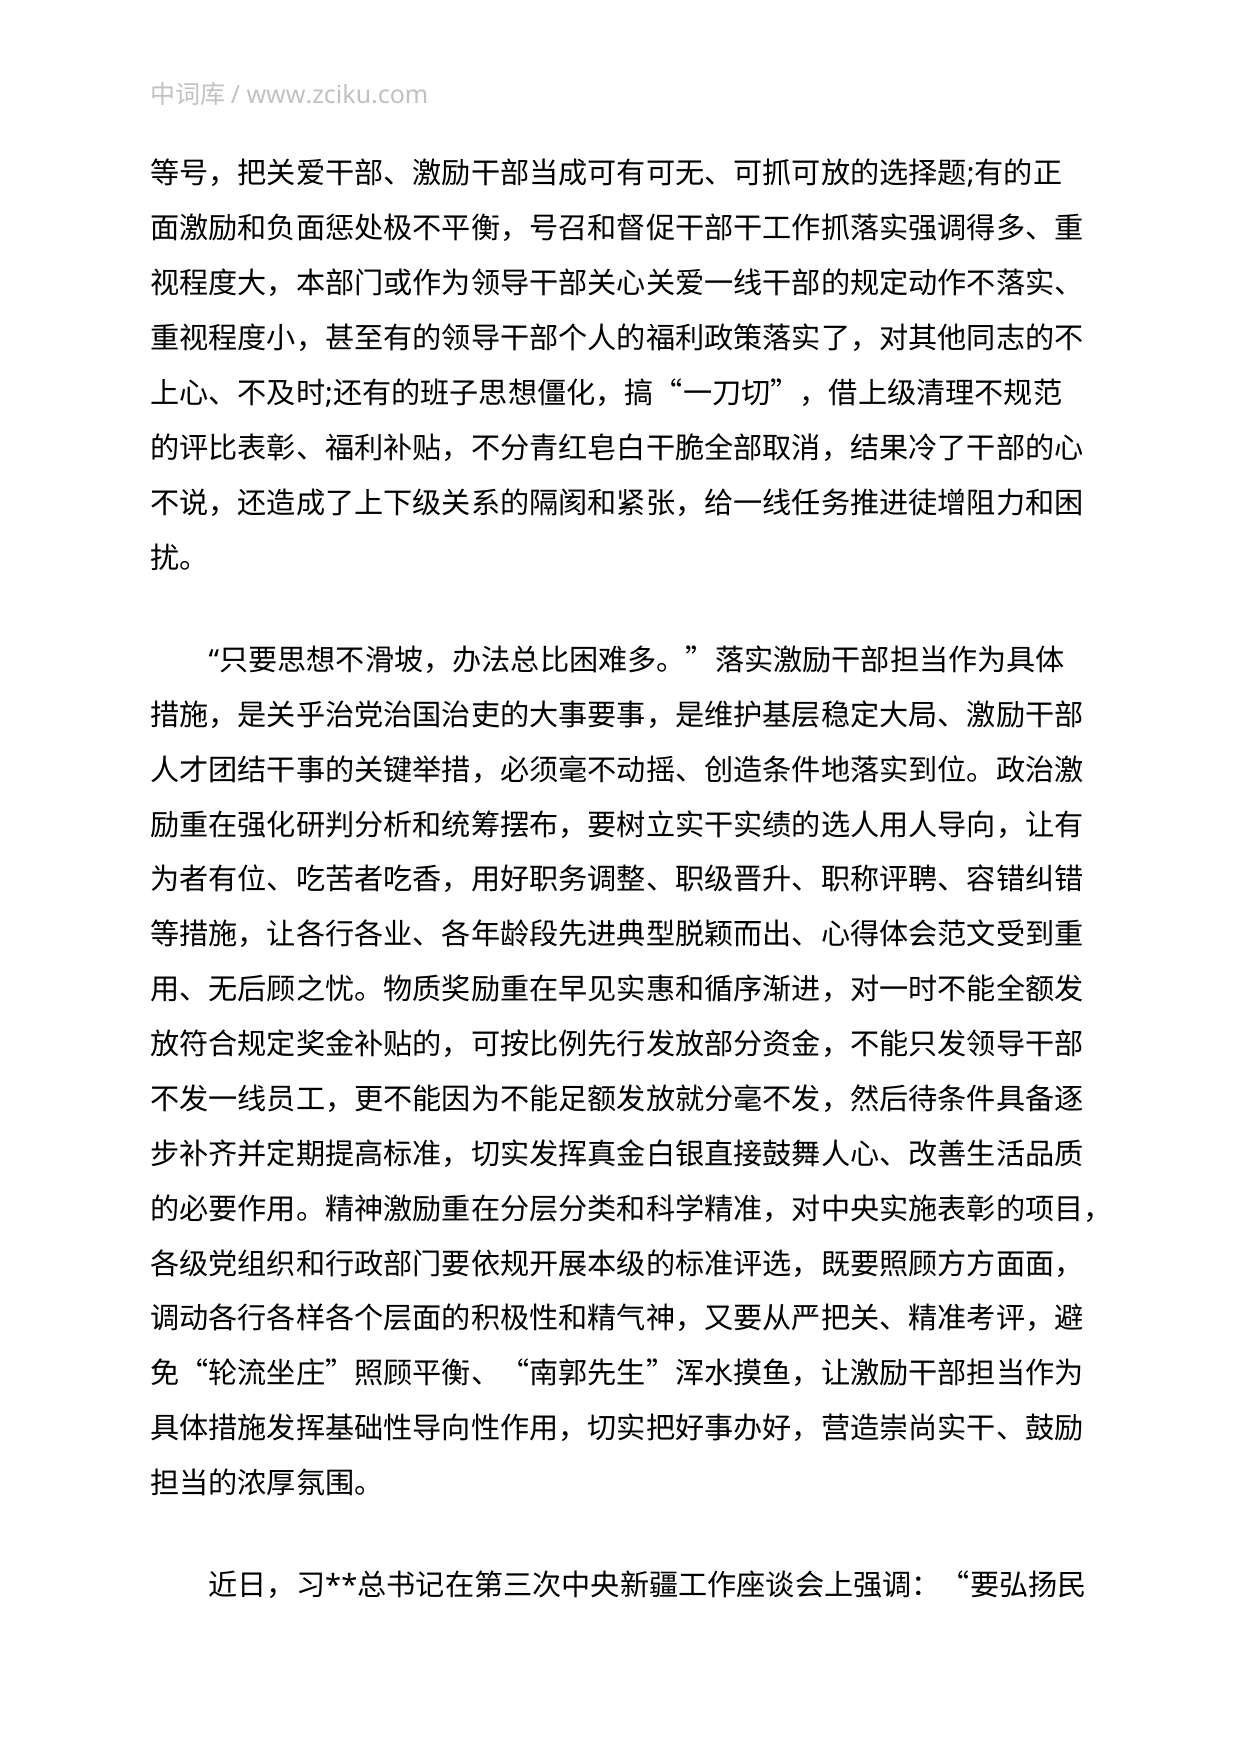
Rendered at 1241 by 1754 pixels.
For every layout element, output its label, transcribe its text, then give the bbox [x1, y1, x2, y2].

text “只要思想不滑坡，办法总比困难多。”落实激励干部担当作为具体措施，是关乎治党治国治吏的大事要事，是维护基层稳定大局、激励干部人才团结干事的关键举措，必须毫不动摇、创造条件地落实到位。政治激励重在强化研判分析和统筹摆布，要树立实干实绩的选人用人导向，让有为者有位、吃苦者吃香，用好职务调整、职级晋升、职称评聘、容错纠错等措施，让各行各业、各年龄段先进典型脱颖而出、心得体会范文受到重用、无后顾之忧。物质奖励重在早见实惠和循序渐进，对一时不能全额发放符合规定奖金补贴的，可按比例先行发放部分资金，不能只发领导干部不发一线员工，更不能因为不能足额发放就分毫不发，然后待条件具备逐步补齐并定期提高标准，切实发挥真金白银直接鼓舞人心、改善生活品质的必要作用。精神激励重在分层分类和科学精准，对中央实施表彰的项目，各级党组织和行政部门要依规开展本级的标准评选，既要照顾方方面面，调动各行各样各个层面的积极性和精气神，又要从严把关、精准考评，避免“轮流坐庄”照顾平衡、“南郭先生”浑水摸鱼，让激励干部担当作为具体措施发挥基础性导向性作用，切实把好事办好，营造崇尚实干、鼓励担当的浓厚氛围。 [150, 636, 1090, 1502]
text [150, 150, 1090, 577]
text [150, 1562, 1090, 1604]
